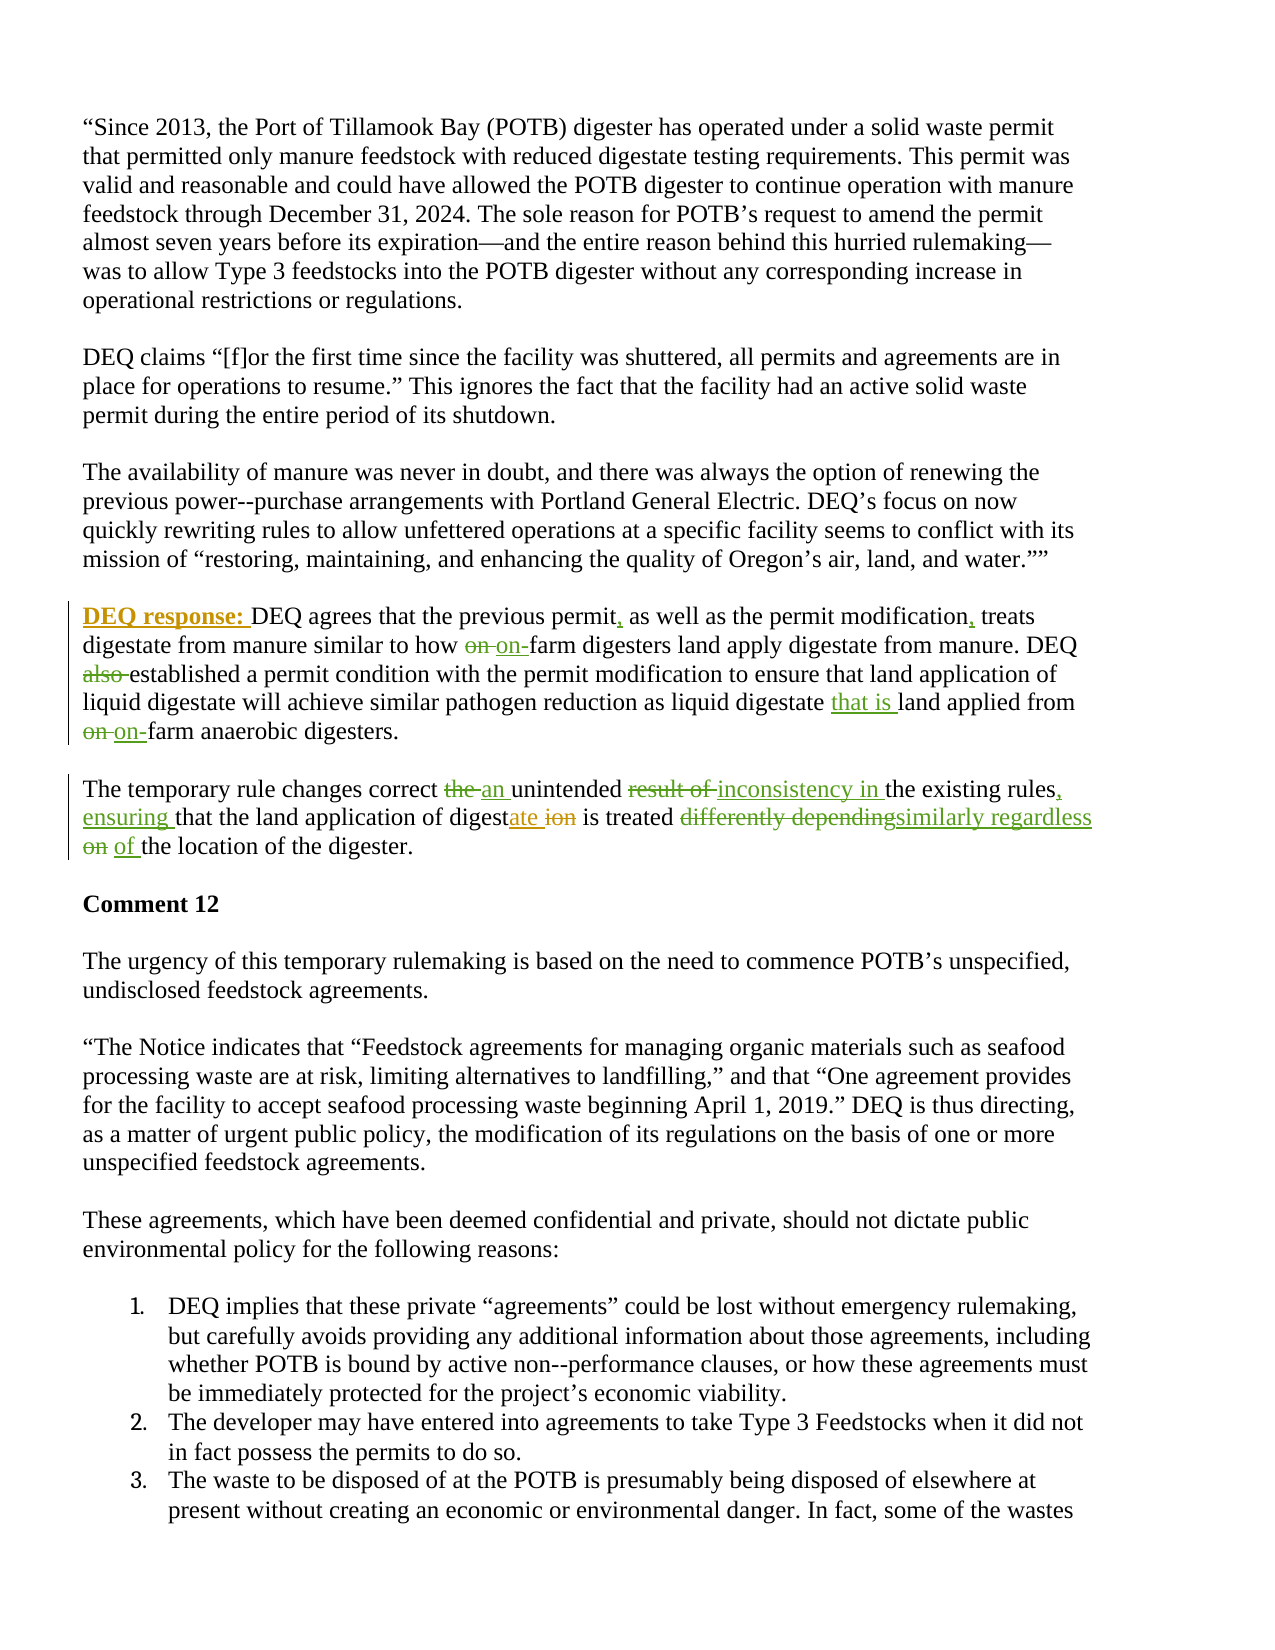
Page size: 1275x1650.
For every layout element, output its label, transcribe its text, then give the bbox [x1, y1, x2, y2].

list The developer may have entered into agreements to take Type 3 Feedstocks when it did not in fact possess the permits to do so. [130, 1407, 1095, 1465]
text The urgency of this temporary rulemaking is based on the need to commence POTB’s unspecified, undisclosed feedstock agreements. [82, 946, 1095, 1004]
text The availability of manure was never in doubt, and there was always the option of renewing the previous power-­‐purchase arrangements with Portland General Electric. DEQ’s focus on now quickly rewriting rules to allow unfettered operations at a specific facility seems to conflict with its mission of “restoring, maintaining, and enhancing the quality of Oregon’s air, land, and water.”” [82, 457, 1095, 572]
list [130, 1465, 1095, 1524]
text “Since 2013, the Port of Tillamook Bay (POTB) digester has operated under a solid waste permit that permitted only manure feedstock with reduced digestate testing requirements. This permit was valid and reasonable and could have allowed the POTB digester to continue operation with manure feedstock through December 31, 2024. The sole reason for POTB’s request to amend the permit almost seven years before its expiration—and the entire reason behind this hurried rulemaking— was to allow Type 3 feedstocks into the POTB digester without any corresponding increase in operational restrictions or regulations. [82, 112, 1095, 314]
text DEQ agrees that the previous permit as well as the permit modification treats digestate from manure similar to how farm digesters land apply digestate from manure. DEQ established a permit condition with the permit modification to ensure that land application of liquid digestate will achieve similar pathogen reduction as liquid digestate land applied from farm anaerobic digesters. [82, 601, 1095, 745]
text DEQ claims “[f]or the first time since the facility was shuttered, all permits and agreements are in place for operations to resume.” This ignores the fact that the facility had an active solid waste permit during the entire period of its shutdown. [82, 342, 1095, 429]
text Comment 12 [82, 889, 1095, 917]
list DEQ implies that these private “agreements” could be lost without emergency rulemaking, but carefully avoids providing any additional information about those agreements, including whether POTB is bound by active non-­‐performance clauses, or how these agreements must be immediately protected for the project’s economic viability. [130, 1291, 1095, 1407]
text The temporary rule changes correct unintended the existing rules that the land application of digest is treated the location of the digester. [82, 774, 1095, 860]
text “The Notice indicates that “Feedstock agreements for managing organic materials such as seafood processing waste are at risk, limiting alternatives to landfilling,” and that “One agreement provides for the facility to accept seafood processing waste beginning April 1, 2019.” DEQ is thus directing, as a matter of urgent public policy, the modification of its regulations on the basis of one or more unspecified feedstock agreements. [82, 1032, 1095, 1176]
text These agreements, which have been deemed confidential and private, should not dictate public environmental policy for the following reasons: [82, 1205, 1095, 1262]
